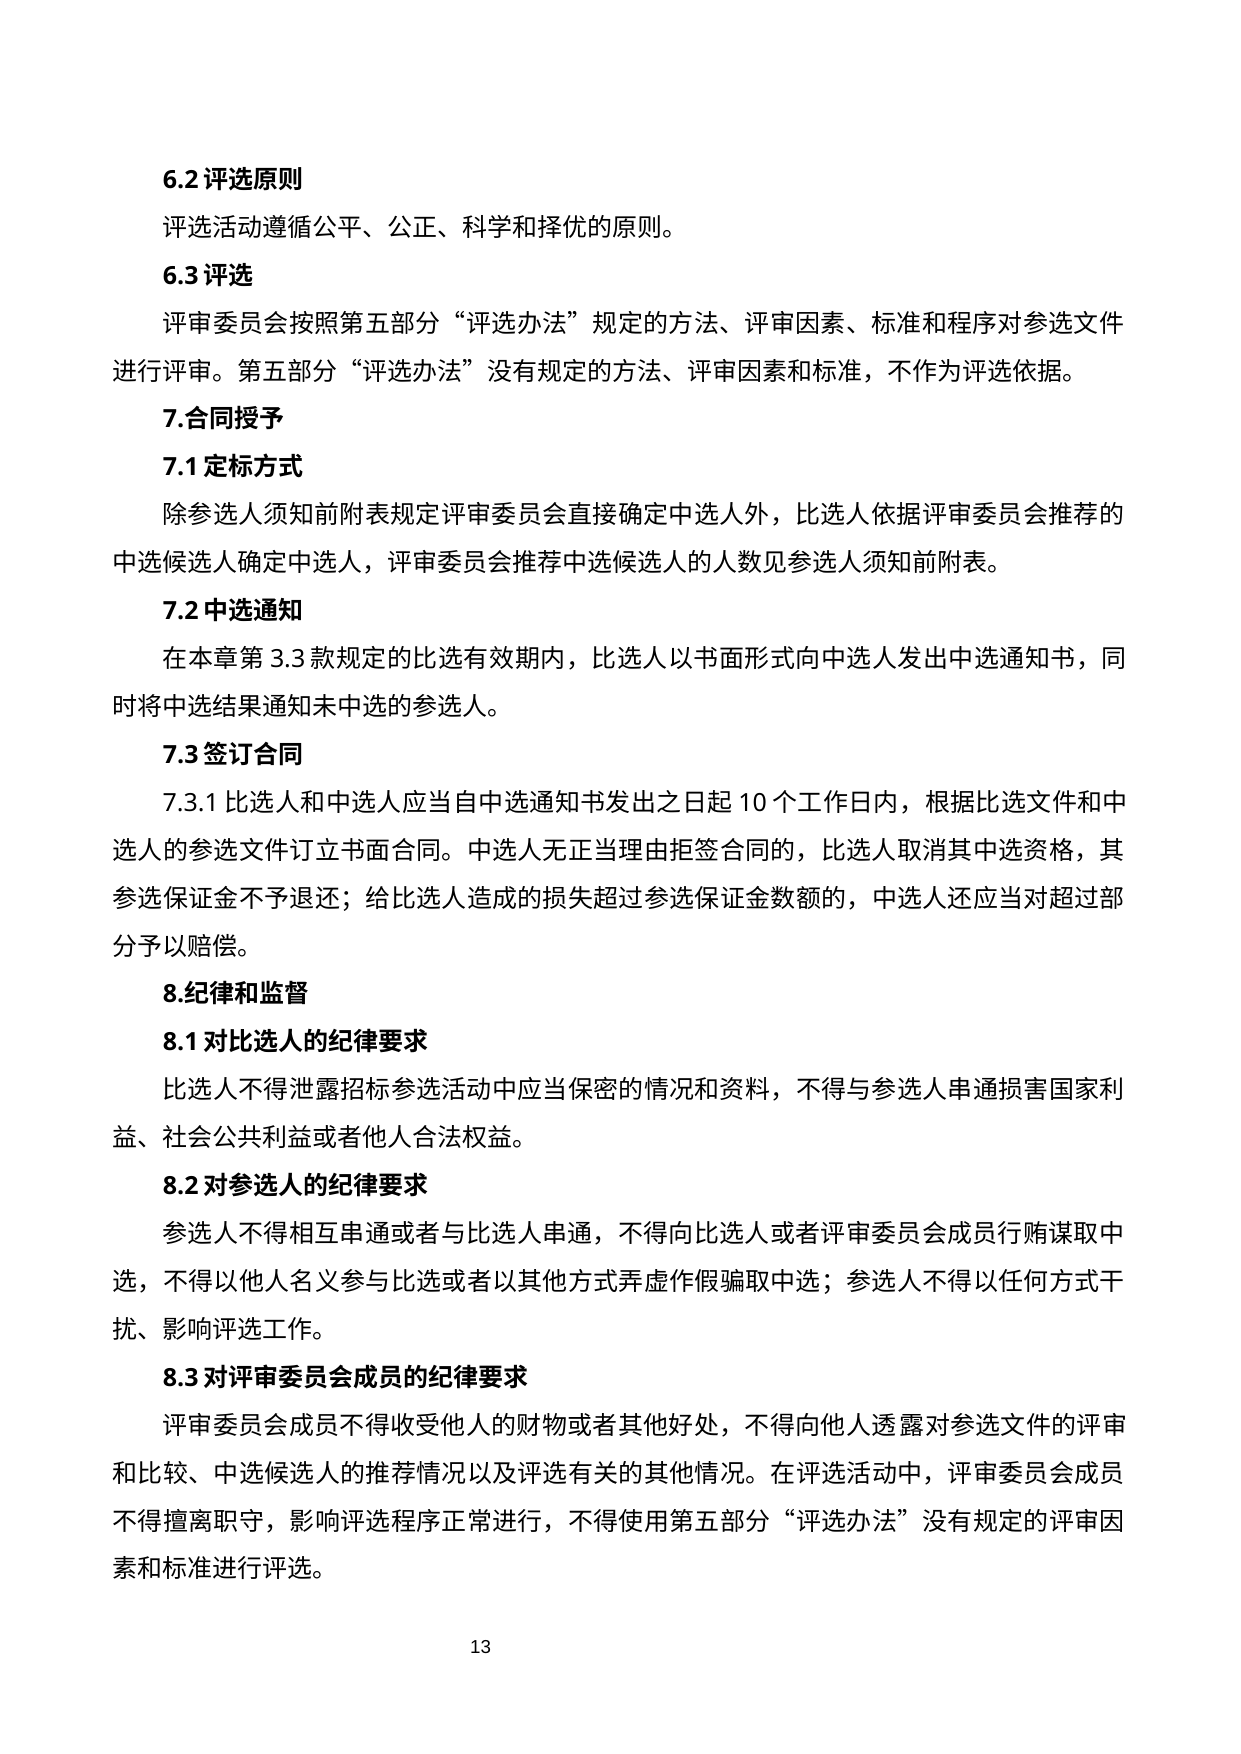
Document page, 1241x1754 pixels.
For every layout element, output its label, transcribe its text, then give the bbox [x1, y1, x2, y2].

text 参选人不得相互串通或者与比选人串通，不得向比选人或者评审委员会成员行贿谋取中选，不得以他人名义参与比选或者以其他方式弄虚作假骗取中选；参选人不得以任何方式干扰、影响评选工作。 [112, 1204, 1128, 1348]
text 在本章第3.3款规定的比选有效期内，比选人以书面形式向中选人发出中选通知书，同时将中选结果通知未中选的参选人。 [112, 629, 1128, 725]
text 6.3评选 [112, 246, 1128, 294]
text 8.2对参选人的纪律要求 [112, 1156, 1128, 1204]
text 除参选人须知前附表规定评审委员会直接确定中选人外，比选人依据评审委员会推荐的中选候选人确定中选人，评审委员会推荐中选候选人的人数见参选人须知前附表。 [112, 485, 1128, 581]
text 8.纪律和监督 [112, 964, 1128, 1012]
text 6.2评选原则 [112, 150, 1128, 198]
text 评审委员会按照第五部分“评选办法”规定的方法、评审因素、标准和程序对参选文件进行评审。第五部分“评选办法”没有规定的方法、评审因素和标准，不作为评选依据。 [112, 294, 1128, 389]
text 评审委员会成员不得收受他人的财物或者其他好处，不得向他人透露对参选文件的评审和比较、中选候选人的推荐情况以及评选有关的其他情况。在评选活动中，评审委员会成员不得擅离职守，影响评选程序正常进行，不得使用第五部分“评选办法”没有规定的评审因素和标准进行评选。 [112, 1396, 1128, 1587]
text 7.合同授予 [112, 389, 1128, 437]
text 比选人不得泄露招标参选活动中应当保密的情况和资料，不得与参选人串通损害国家利益、社会公共利益或者他人合法权益。 [112, 1060, 1128, 1156]
text 8.1对比选人的纪律要求 [112, 1012, 1128, 1060]
text 7.1定标方式 [112, 437, 1128, 485]
text 评选活动遵循公平、公正、科学和择优的原则。 [112, 198, 1128, 246]
text 7.3.1比选人和中选人应当自中选通知书发出之日起10个工作日内，根据比选文件和中选人的参选文件订立书面合同。中选人无正当理由拒签合同的，比选人取消其中选资格，其参选保证金不予退还；给比选人造成的损失超过参选保证金数额的，中选人还应当对超过部分予以赔偿。 [112, 773, 1128, 964]
text 8.3对评审委员会成员的纪律要求 [112, 1348, 1128, 1396]
text 7.2中选通知 [112, 581, 1128, 629]
text 7.3签订合同 [112, 725, 1128, 773]
